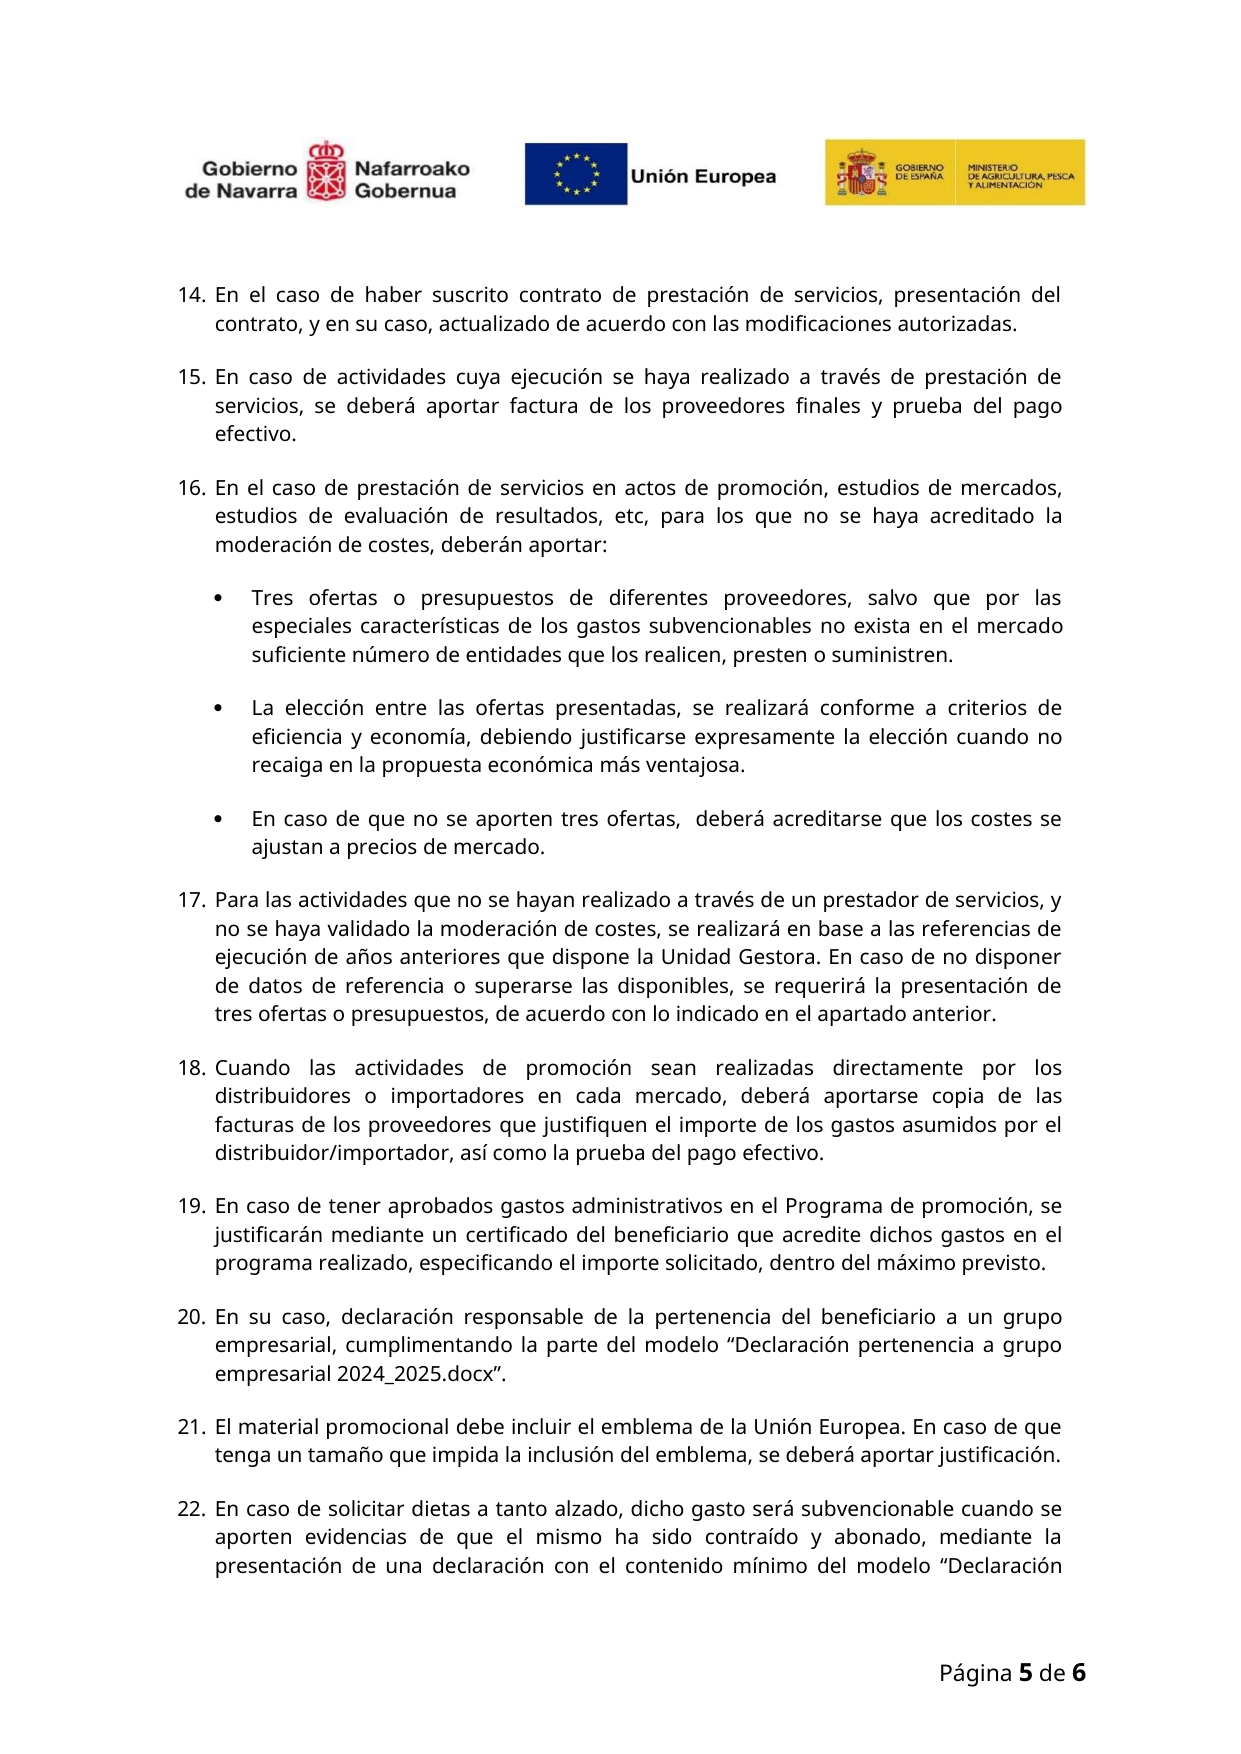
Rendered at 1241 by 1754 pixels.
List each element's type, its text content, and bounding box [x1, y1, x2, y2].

list En su caso, declaración responsable de la pertenencia del beneficiario a un grupo empresarial, cumplimentando la parte del modelo “Declaración pertenencia a grupo empresarial 2024_2025.docx”. [177, 1302, 1063, 1387]
list Para las actividades que no se hayan realizado a través de un prestador de servicios, y no se haya validado la moderación de costes, se realizará en base a las referencias de ejecución de años anteriores que dispone la Unidad Gestora. En caso de no disponer de datos de referencia o superarse las disponibles, se requerirá la presentación de tres ofertas o presupuestos, de acuerdo con lo indicado en el apartado anterior. [177, 886, 1063, 1028]
list El material promocional debe incluir el emblema de la Unión Europea. En caso de que tenga un tamaño que impida la inclusión del emblema, se deberá aportar justificación. [177, 1412, 1063, 1469]
list Tres ofertas o presupuestos de diferentes proveedores, salvo que por las especiales características de los gastos subvencionables no exista en el mercado suficiente número de entidades que los realicen, presten o suministren. [214, 583, 1063, 668]
list En el caso de prestación de servicios en actos de promoción, estudios de mercados, estudios de evaluación de resultados, etc, para los que no se haya acreditado la moderación de costes, deberán aportar: [177, 473, 1064, 558]
list En el caso de haber suscrito contrato de prestación de servicios, presentación del contrato, y en su caso, actualizado de acuerdo con las modificaciones autorizadas. [177, 281, 1063, 337]
list En caso de tener aprobados gastos administrativos en el Programa de promoción, se justificarán mediante un certificado del beneficiario que acredite dichos gastos en el programa realizado, especificando el importe solicitado, dentro del máximo previsto. [177, 1192, 1063, 1277]
list La elección entre las ofertas presentadas, se realizará conforme a criterios de eficiencia y economía, debiendo justificarse expresamente la elección cuando no recaiga en la propuesta económica más ventajosa. [214, 693, 1063, 779]
list En caso de que no se aporten tres ofertas, deberá acreditarse que los costes se ajustan a precios de mercado. [214, 804, 1062, 861]
list En caso de actividades cuya ejecución se haya realizado a través de prestación de servicios, se deberá aportar factura de los proveedores finales y prueba del pago efectivo. [177, 362, 1063, 448]
list Cuando las actividades de promoción sean realizadas directamente por los distribuidores o importadores en cada mercado, deberá aportarse copia de las facturas de los proveedores que justifiquen el importe de los gastos asumidos por el distribuidor/importador, así como la prueba del pago efectivo. [177, 1053, 1063, 1167]
picture [183, 137, 1087, 208]
